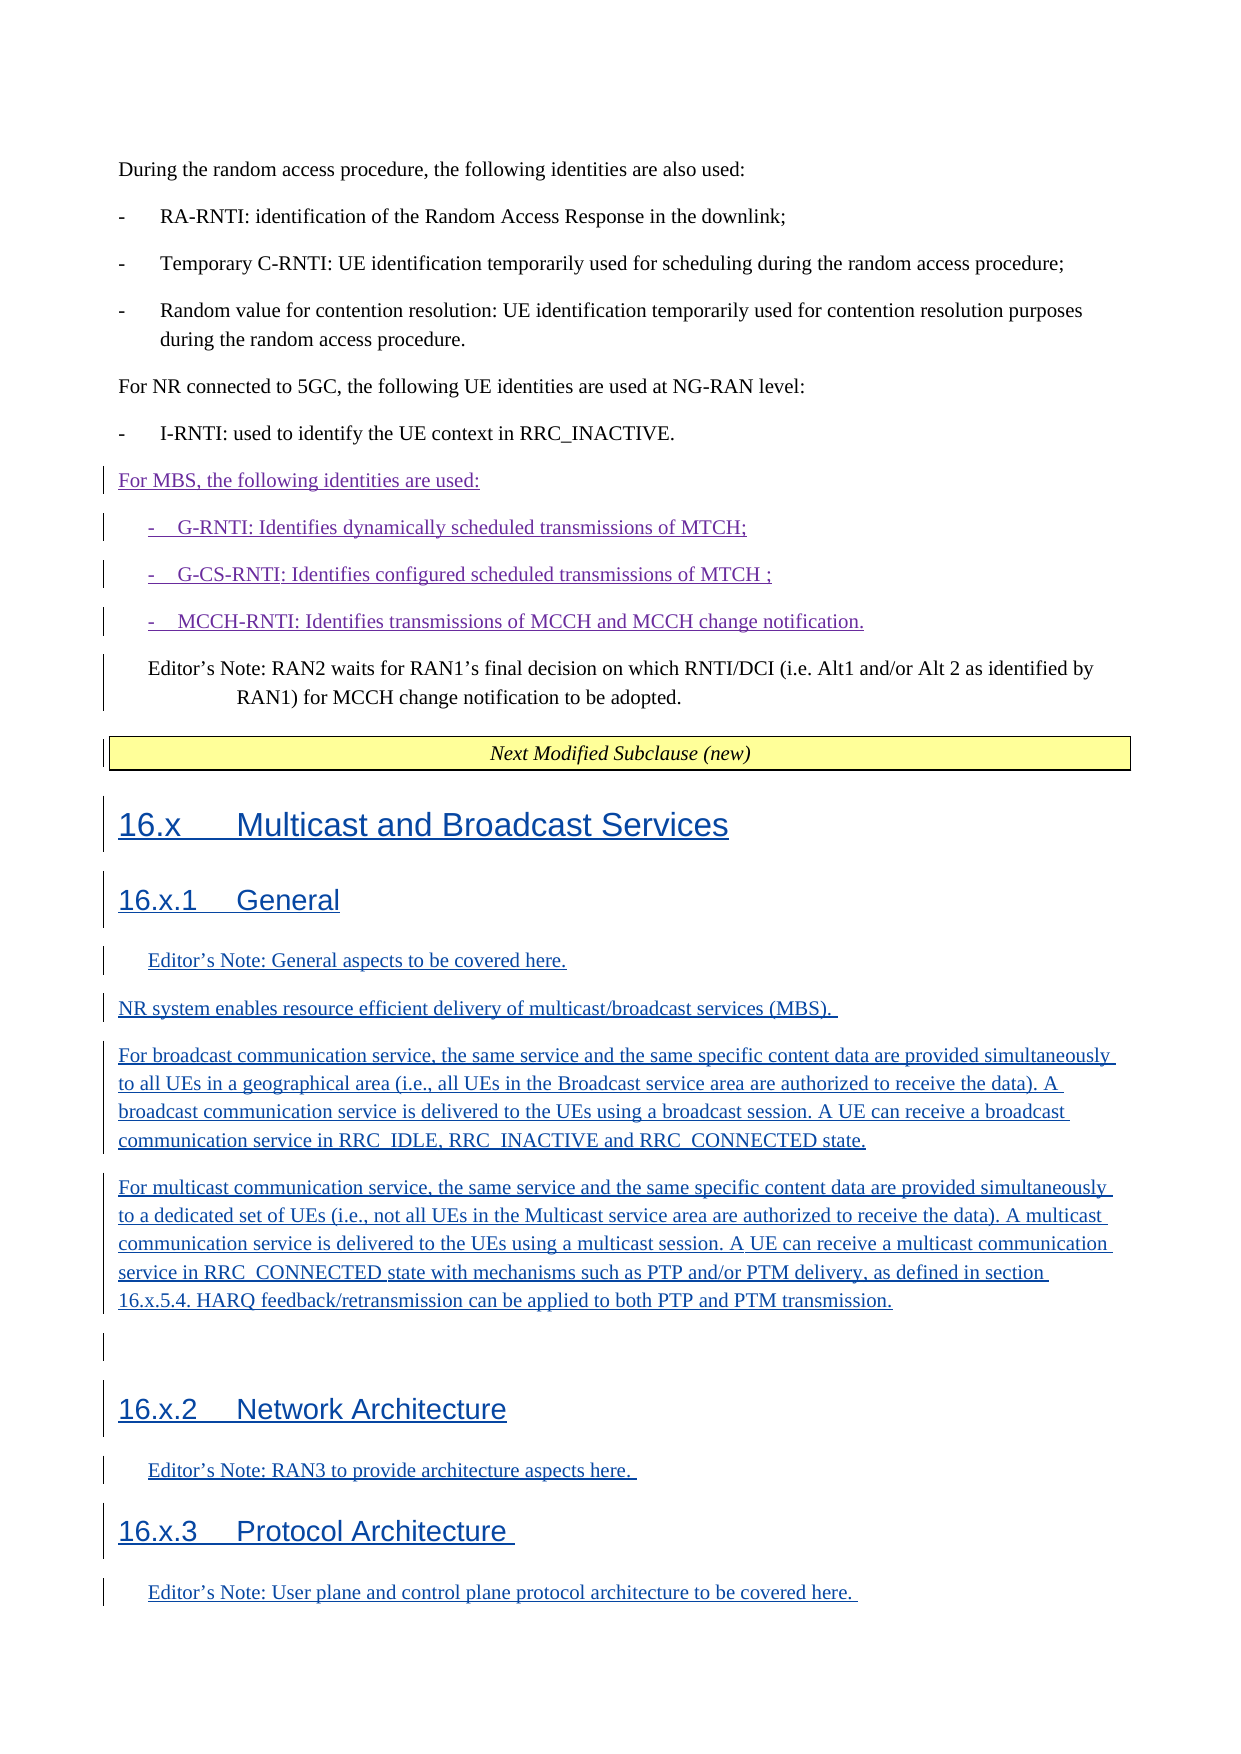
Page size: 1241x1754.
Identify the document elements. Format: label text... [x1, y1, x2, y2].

text - Random value for contention resolution: UE identification temporarily used for contention resolution purposes during the random access procedure. [118, 296, 1122, 353]
text Next Modified Subclause (new) [110, 737, 1130, 769]
text - I-RNTI: used to identify the UE context in RRC_INACTIVE. [118, 419, 1122, 447]
text During the random access procedure, the following identities are also used: [118, 155, 1122, 183]
text - RA-RNTI: identification of the Random Access Response in the downlink; [118, 202, 1122, 231]
text For NR connected to 5GC, the following UE identities are used at NG-RAN level: [118, 372, 1122, 400]
text - Temporary C-RNTI: UE identification temporarily used for scheduling during the random access procedure; [118, 249, 1122, 278]
